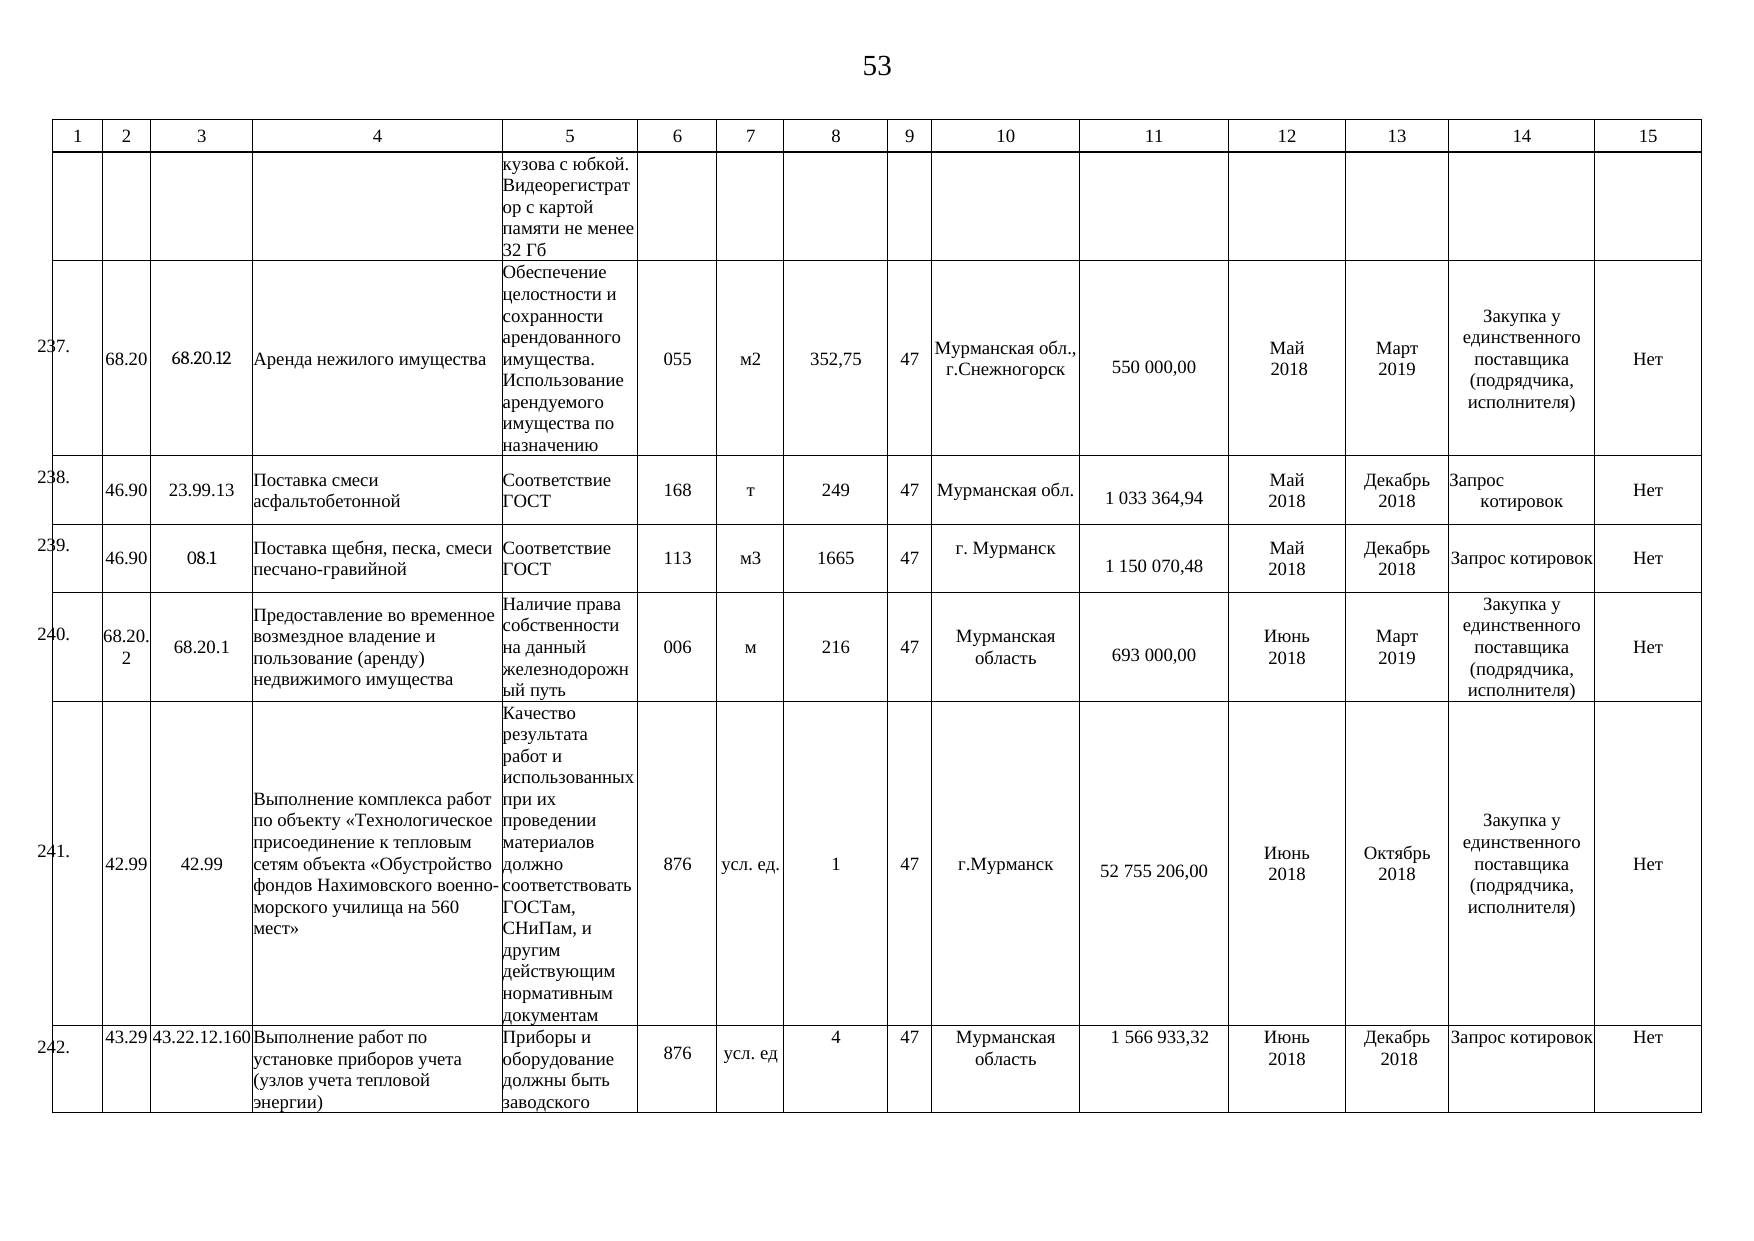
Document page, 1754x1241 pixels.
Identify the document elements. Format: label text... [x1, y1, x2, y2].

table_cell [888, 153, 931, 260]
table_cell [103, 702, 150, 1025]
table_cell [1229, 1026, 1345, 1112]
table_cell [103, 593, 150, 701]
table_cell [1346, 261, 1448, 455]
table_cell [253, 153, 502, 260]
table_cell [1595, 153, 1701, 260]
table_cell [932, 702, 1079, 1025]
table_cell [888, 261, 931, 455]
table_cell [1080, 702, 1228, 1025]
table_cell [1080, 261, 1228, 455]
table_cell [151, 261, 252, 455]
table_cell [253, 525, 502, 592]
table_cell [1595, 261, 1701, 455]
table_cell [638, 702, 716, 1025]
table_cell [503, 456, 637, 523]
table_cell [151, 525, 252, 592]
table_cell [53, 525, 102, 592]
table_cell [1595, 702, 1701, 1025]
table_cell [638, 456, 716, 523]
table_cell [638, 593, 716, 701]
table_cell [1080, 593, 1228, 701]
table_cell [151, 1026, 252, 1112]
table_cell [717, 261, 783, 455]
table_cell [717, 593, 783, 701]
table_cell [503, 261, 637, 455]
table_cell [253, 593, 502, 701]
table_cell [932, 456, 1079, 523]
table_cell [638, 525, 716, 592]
table_header 3 [151, 120, 252, 151]
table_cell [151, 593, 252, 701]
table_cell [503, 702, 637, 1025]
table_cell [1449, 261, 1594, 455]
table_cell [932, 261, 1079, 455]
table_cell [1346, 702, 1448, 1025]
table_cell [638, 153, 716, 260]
table_header 12 [1229, 120, 1345, 151]
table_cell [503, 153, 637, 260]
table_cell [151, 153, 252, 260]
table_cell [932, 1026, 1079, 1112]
table_header 4 [253, 120, 502, 151]
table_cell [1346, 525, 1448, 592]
table_header 11 [1080, 120, 1228, 151]
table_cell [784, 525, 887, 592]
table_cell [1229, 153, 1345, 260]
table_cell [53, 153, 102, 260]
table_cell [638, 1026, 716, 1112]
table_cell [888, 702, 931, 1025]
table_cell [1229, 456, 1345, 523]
table_header 9 [888, 120, 931, 151]
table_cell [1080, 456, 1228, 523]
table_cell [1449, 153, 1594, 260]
table_header 10 [932, 120, 1079, 151]
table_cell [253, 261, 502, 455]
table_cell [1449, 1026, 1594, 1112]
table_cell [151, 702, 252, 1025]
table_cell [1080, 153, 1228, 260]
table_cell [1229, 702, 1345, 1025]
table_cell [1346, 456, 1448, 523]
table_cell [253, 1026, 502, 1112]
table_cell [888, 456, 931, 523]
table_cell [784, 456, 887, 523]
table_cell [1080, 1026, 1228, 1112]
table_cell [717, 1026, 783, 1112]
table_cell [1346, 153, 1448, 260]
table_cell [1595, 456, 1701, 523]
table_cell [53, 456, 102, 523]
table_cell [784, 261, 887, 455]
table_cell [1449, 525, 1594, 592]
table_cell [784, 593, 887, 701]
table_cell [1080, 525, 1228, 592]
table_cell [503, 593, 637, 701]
table_header 2 [103, 120, 150, 151]
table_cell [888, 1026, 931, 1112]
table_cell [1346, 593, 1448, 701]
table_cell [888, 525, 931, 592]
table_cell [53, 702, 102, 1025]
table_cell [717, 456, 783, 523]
table_header 7 [717, 120, 783, 151]
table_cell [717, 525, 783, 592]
table_header 15 [1595, 120, 1701, 151]
table_header 5 [503, 120, 637, 151]
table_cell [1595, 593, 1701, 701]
table_header 1 [53, 120, 102, 151]
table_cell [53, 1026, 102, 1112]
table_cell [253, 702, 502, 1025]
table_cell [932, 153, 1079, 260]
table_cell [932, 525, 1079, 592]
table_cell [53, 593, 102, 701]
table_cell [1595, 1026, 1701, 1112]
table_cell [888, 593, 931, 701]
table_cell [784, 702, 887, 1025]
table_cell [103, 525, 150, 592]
table_header 14 [1449, 120, 1594, 151]
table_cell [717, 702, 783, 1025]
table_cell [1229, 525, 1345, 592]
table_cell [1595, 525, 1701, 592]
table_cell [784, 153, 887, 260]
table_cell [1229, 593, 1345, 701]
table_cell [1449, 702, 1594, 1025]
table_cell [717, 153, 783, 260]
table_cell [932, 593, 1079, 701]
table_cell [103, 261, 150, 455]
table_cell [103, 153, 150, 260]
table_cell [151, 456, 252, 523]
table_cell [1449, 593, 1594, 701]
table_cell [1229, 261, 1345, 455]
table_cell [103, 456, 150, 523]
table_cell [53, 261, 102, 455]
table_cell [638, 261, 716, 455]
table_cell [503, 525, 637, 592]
table_header 6 [638, 120, 716, 151]
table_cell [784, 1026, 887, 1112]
table_header 8 [784, 120, 887, 151]
table_header 13 [1346, 120, 1448, 151]
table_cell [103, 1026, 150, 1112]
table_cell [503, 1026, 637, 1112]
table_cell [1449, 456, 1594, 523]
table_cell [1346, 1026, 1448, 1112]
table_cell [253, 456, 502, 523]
